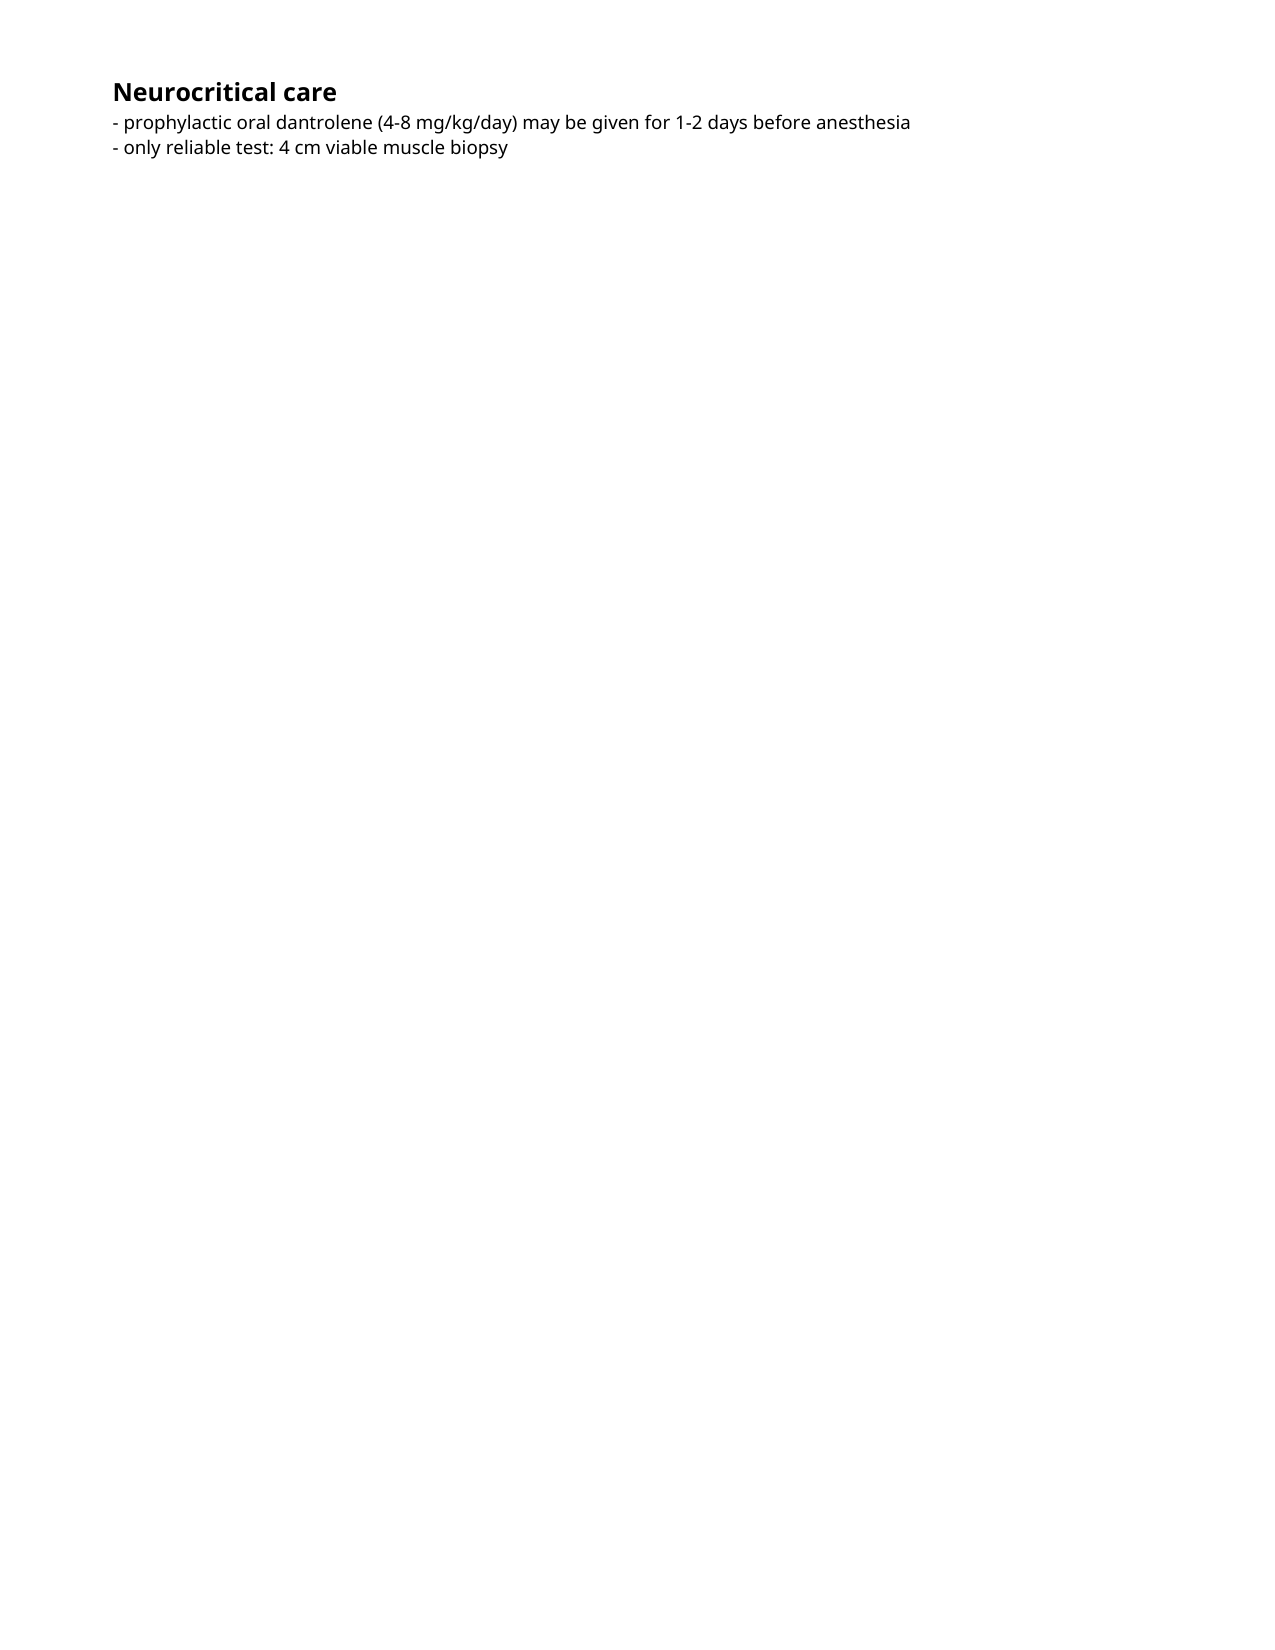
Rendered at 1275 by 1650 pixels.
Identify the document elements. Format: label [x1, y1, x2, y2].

text [112, 109, 1200, 160]
